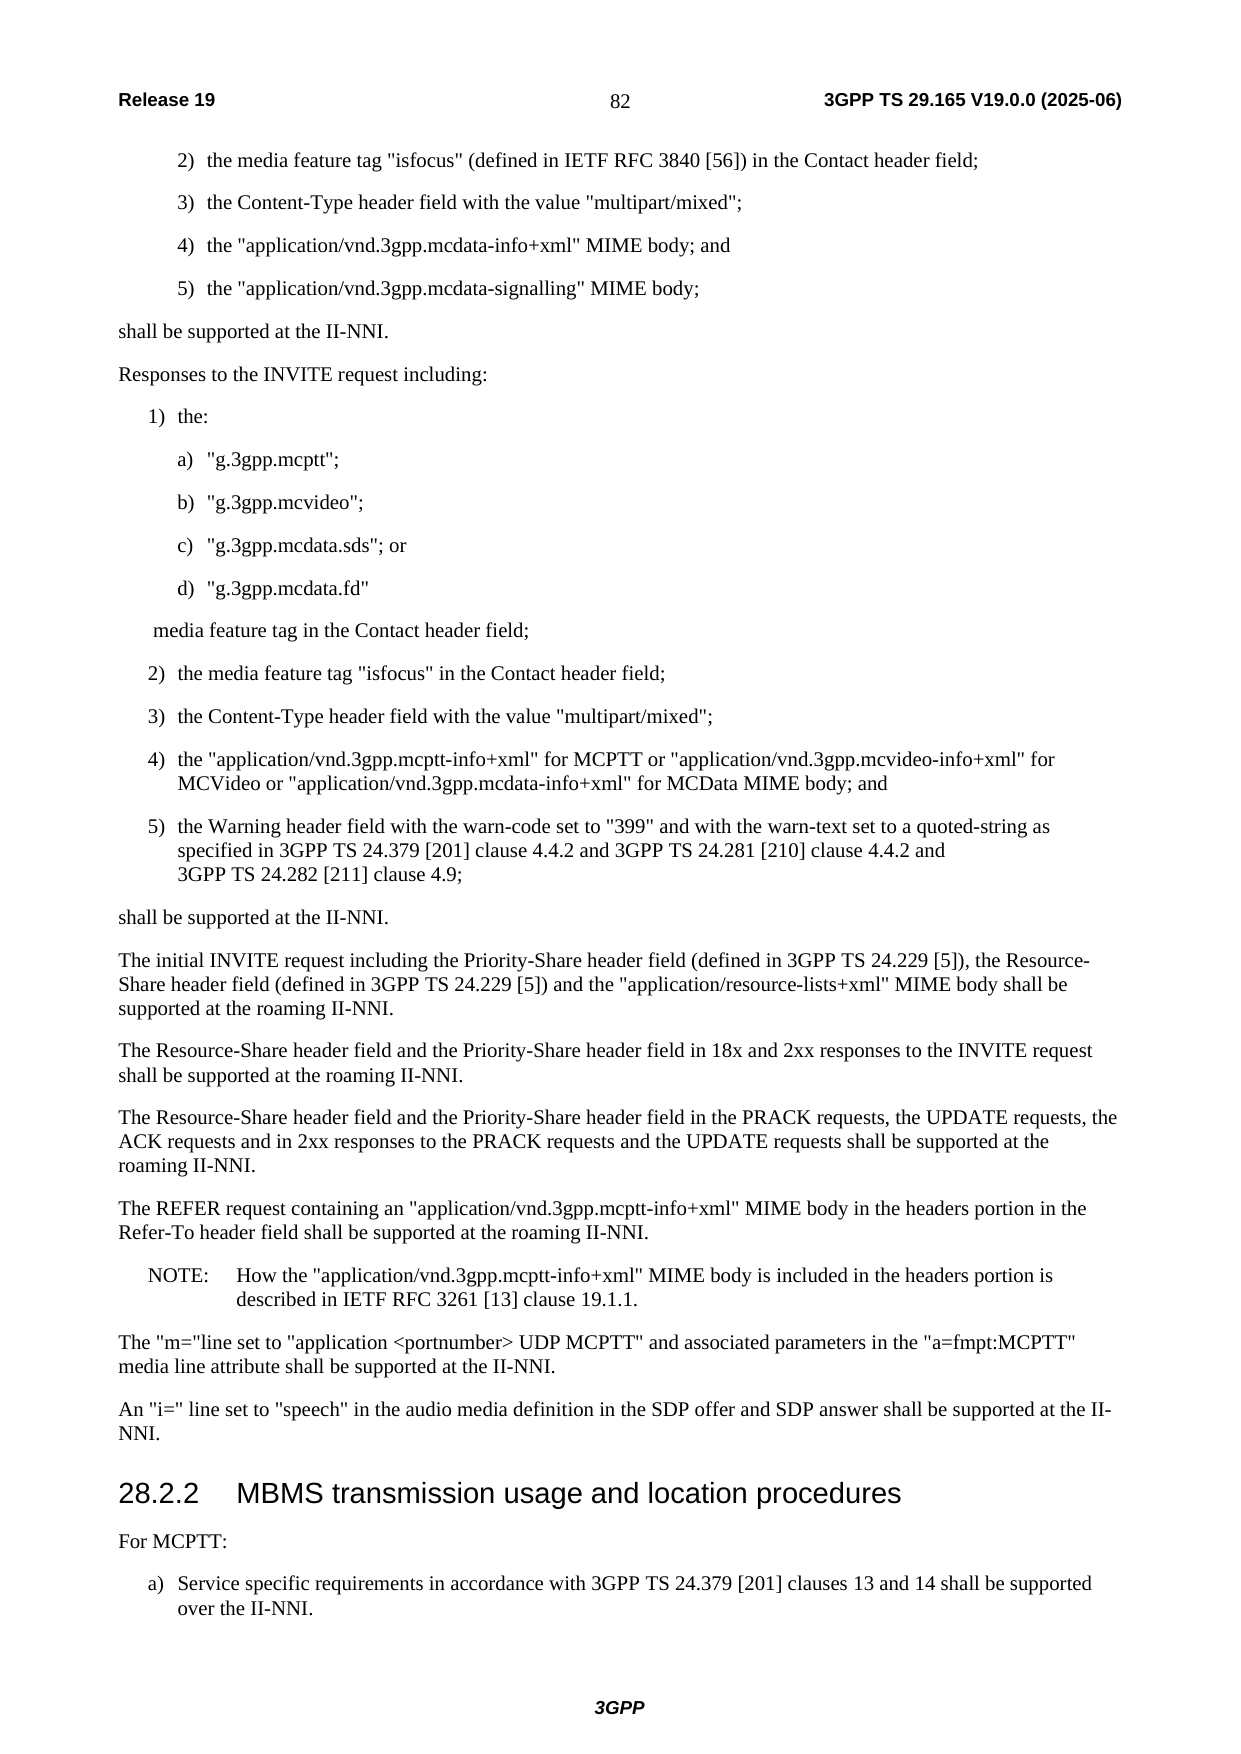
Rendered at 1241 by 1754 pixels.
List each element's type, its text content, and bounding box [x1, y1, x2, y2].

text The REFER request containing an "application/vnd.3gpp.mcptt-info+xml" MIME body in the headers portion in the Refer-To header field shall be supported at the roaming II-NNI. [118, 1196, 1122, 1244]
text An "i=" line set to "speech" in the audio media definition in the SDP offer and SDP answer shall be supported at the II-NNI. [118, 1397, 1122, 1445]
text 4) the "application/vnd.3gpp.mcptt-info+xml" for MCPTT or "application/vnd.3gpp.mcvideo-info+xml" for MCVideo or "application/vnd.3gpp.mcdata-info+xml" for MCData MIME body; and [148, 747, 1122, 795]
text 5) the Warning header field with the warn-code set to "399" and with the warn-text set to a quoted-string as specified in 3GPP TS 24.379 [201] clause 4.4.2 and 3GPP TS 24.281 [210] clause 4.4.2 and 3GPP TS 24.282 [211] clause 4.9; [148, 814, 1122, 886]
text 4) the "application/vnd.3gpp.mcdata-info+xml" MIME body; and [177, 233, 1122, 257]
text media feature tag in the Contact header field; [148, 618, 1122, 642]
text c) "g.3gpp.mcdata.sds"; or [177, 533, 1122, 557]
text 2) the media feature tag "isfocus" (defined in IETF RFC 3840 [56]) in the Contact header field; [177, 147, 1122, 172]
text 3) the Content-Type header field with the value "multipart/mixed"; [148, 704, 1122, 728]
text 1) the: [148, 404, 1122, 428]
text a) Service specific requirements in accordance with 3GPP TS 24.379 [201] clauses 13 and 14 shall be supported over the II-NNI. [148, 1571, 1122, 1619]
text b) "g.3gpp.mcvideo"; [177, 490, 1122, 514]
text Responses to the INVITE request including: [118, 362, 1122, 386]
text For MCPTT: [118, 1528, 1122, 1553]
text The Resource-Share header field and the Priority-Share header field in 18x and 2xx responses to the INVITE request shall be supported at the roaming II-NNI. [118, 1038, 1122, 1087]
text shall be supported at the II-NNI. [118, 319, 1122, 343]
text d) "g.3gpp.mcdata.fd" [177, 576, 1122, 600]
text shall be supported at the II-NNI. [118, 905, 1122, 929]
text The initial INVITE request including the Priority-Share header field (defined in 3GPP TS 24.229 [5]), the Resource-Share header field (defined in 3GPP TS 24.229 [5]) and the "application/resource-lists+xml" MIME body shall be supported at the roaming II-NNI. [118, 947, 1122, 1020]
text 5) the "application/vnd.3gpp.mcdata-signalling" MIME body; [177, 276, 1122, 300]
text 3) the Content-Type header field with the value "multipart/mixed"; [177, 190, 1122, 214]
text The "m="line set to "application <portnumber> UDP MCPTT" and associated parameters in the "a=fmpt:MCPTT" media line attribute shall be supported at the II-NNI. [118, 1330, 1122, 1378]
text 2) the media feature tag "isfocus" in the Contact header field; [148, 661, 1122, 685]
subtitle 28.2.2 MBMS transmission usage and location procedures [118, 1476, 1122, 1510]
text a) "g.3gpp.mcptt"; [177, 447, 1122, 471]
text NOTE: How the "application/vnd.3gpp.mcptt-info+xml" MIME body is included in the headers portion is described in IETF RFC 3261 [13] clause 19.1.1. [148, 1263, 1122, 1311]
text The Resource-Share header field and the Priority-Share header field in the PRACK requests, the UPDATE requests, the ACK requests and in 2xx responses to the PRACK requests and the UPDATE requests shall be supported at the roaming II-NNI. [118, 1105, 1122, 1177]
